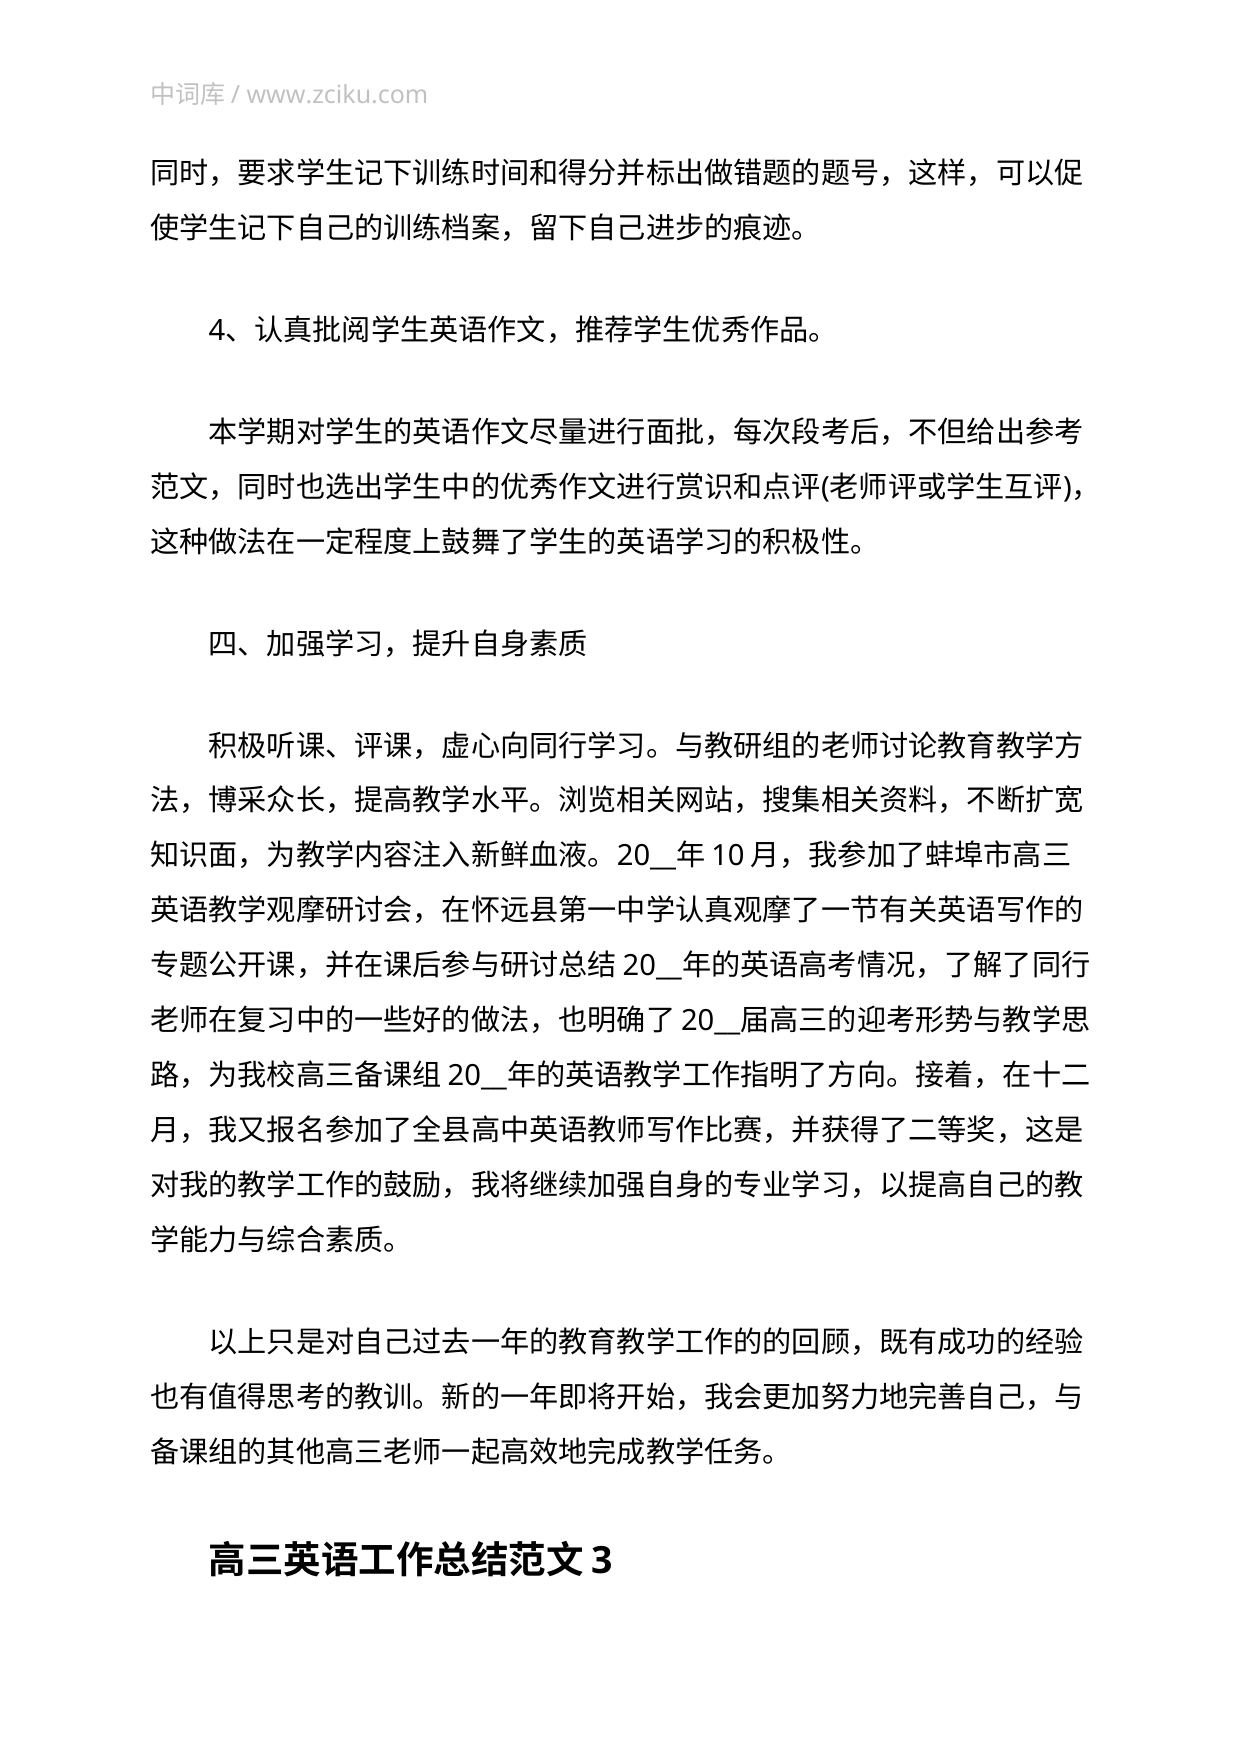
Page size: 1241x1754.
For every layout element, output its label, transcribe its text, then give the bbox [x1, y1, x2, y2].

text 4、认真批阅学生英语作文，推荐学生优秀作品。 [150, 307, 1090, 349]
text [150, 150, 1090, 247]
text 以上只是对自己过去一年的教育教学工作的的回顾，既有成功的经验也有值得思考的教训。新的一年即将开始，我会更加努力地完善自己，与备课组的其他高三老师一起高效地完成教学任务。 [150, 1318, 1090, 1470]
text 高三英语工作总结范文3 [150, 1530, 1090, 1584]
text 本学期对学生的英语作文尽量进行面批，每次段考后，不但给出参考范文，同时也选出学生中的优秀作文进行赏识和点评(老师评或学生互评)，这种做法在一定程度上鼓舞了学生的英语学习的积极性。 [150, 409, 1090, 561]
text 积极听课、评课，虚心向同行学习。与教研组的老师讨论教育教学方法，博采众长，提高教学水平。浏览相关网站，搜集相关资料，不断扩宽知识面，为教学内容注入新鲜血液。20__年10月，我参加了蚌埠市高三英语教学观摩研讨会，在怀远县第一中学认真观摩了一节有关英语写作的专题公开课，并在课后参与研讨总结20__年的英语高考情况，了解了同行老师在复习中的一些好的做法，也明确了20__届高三的迎考形势与教学思路，为我校高三备课组20__年的英语教学工作指明了方向。接着，在十二月，我又报名参加了全县高中英语教师写作比赛，并获得了二等奖，这是对我的教学工作的鼓励，我将继续加强自身的专业学习，以提高自己的教学能力与综合素质。 [150, 722, 1090, 1259]
text 四、加强学习，提升自身素质 [150, 620, 1090, 663]
